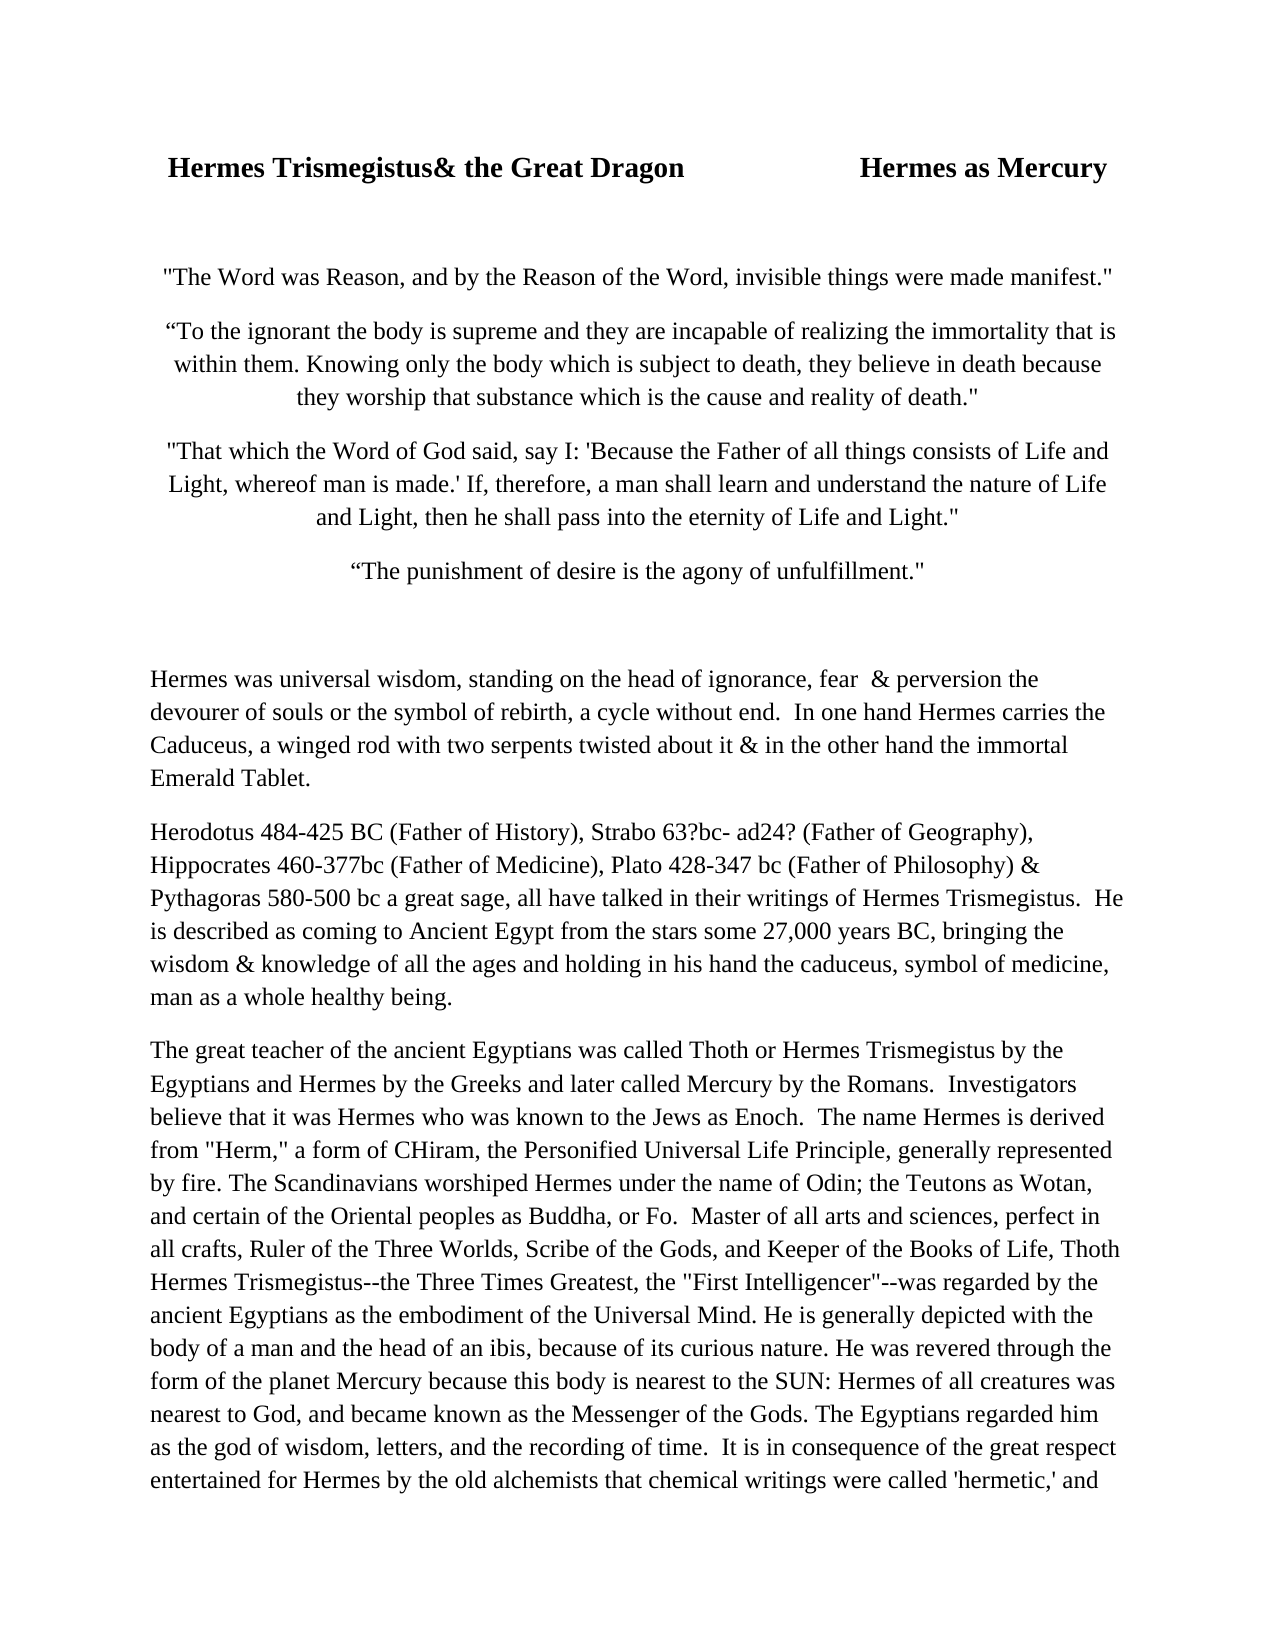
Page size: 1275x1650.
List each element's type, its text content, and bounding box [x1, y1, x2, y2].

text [150, 1036, 1125, 1494]
text Hermes was universal wisdom, standing on the head of ignorance, fear & perversion the devourer of souls or the symbol of rebirth, a cycle without end. In one hand Hermes carries the Caduceus, a winged rod with two serpents twisted about it & in the other hand the immortal Emerald Tablet. [150, 664, 1125, 792]
text “The punishment of desire is the agony of unfulfillment." [150, 556, 1125, 585]
text "The Word was Reason, and by the Reason of the Word, invisible things were made manifest." [150, 262, 1125, 291]
text Herodotus 484-425 BC (Father of History), Strabo 63?bc- ad24? (Father of Geography), Hippocrates 460-377bc (Father of Medicine), Plato 428-347 bc (Father of Philosophy) & Pythagoras 580-500 bc a great sage, all have talked in their writings of Hermes Trismegistus. He is described as coming to Ancient Egypt from the stars some 27,000 years BC, bringing the wisdom & knowledge of all the ages and holding in his hand the caduceus, symbol of medicine, man as a whole healthy being. [150, 817, 1125, 1011]
text Hermes Trismegistus& the Great Dragon Hermes as Mercury [150, 150, 1125, 183]
text "That which the Word of God said, say I: 'Because the Father of all things consists of Life and Light, whereof man is made.' If, therefore, a man shall learn and understand the nature of Life and Light, then he shall pass into the eternity of Life and Light." [150, 436, 1125, 531]
text “To the ignorant the body is supreme and they are incapable of realizing the immortality that is within them. Knowing only the body which is subject to death, they believe in death because they worship that substance which is the cause and reality of death." [150, 316, 1125, 411]
